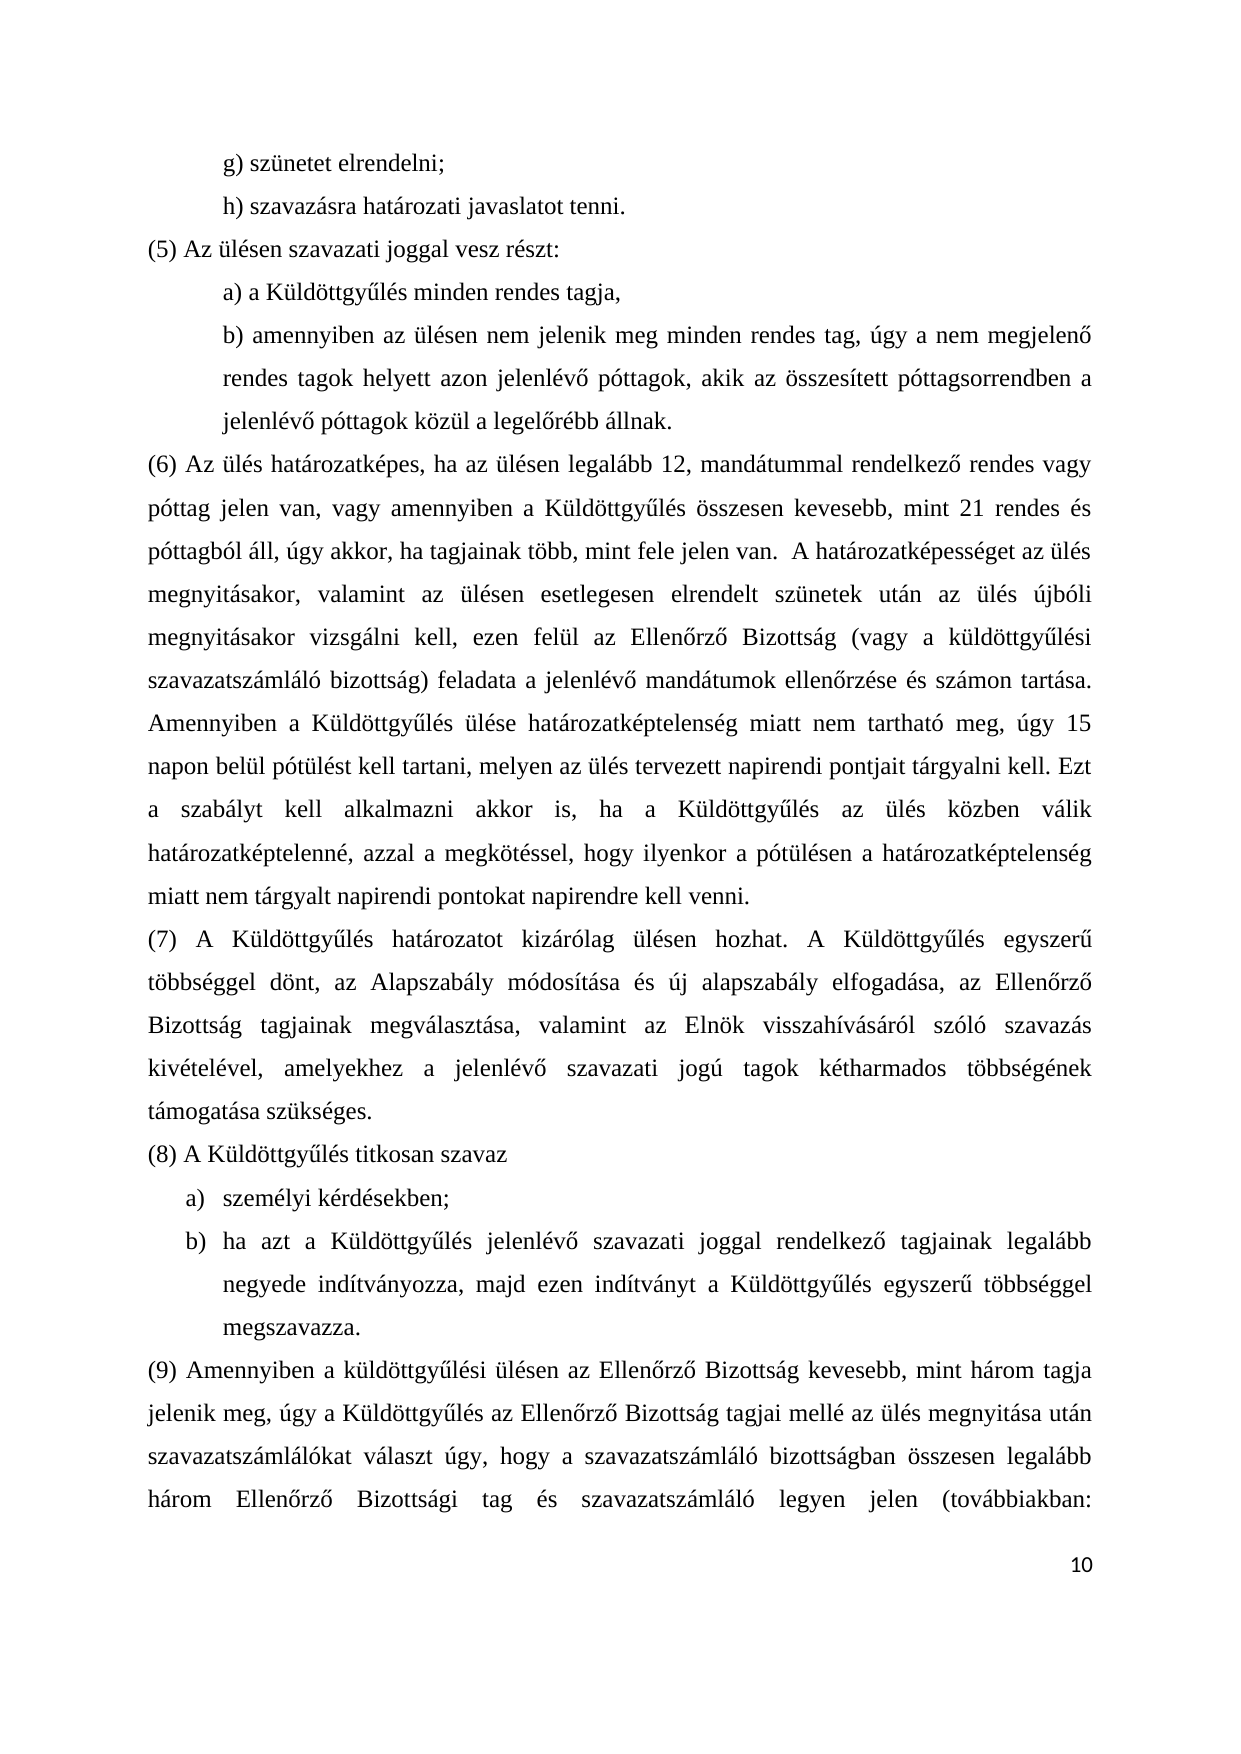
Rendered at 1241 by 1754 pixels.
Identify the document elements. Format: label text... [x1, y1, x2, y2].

list ha azt a Küldöttgyűlés jelenlévő szavazati joggal rendelkező tagjainak legalább negyede indítványozza, majd ezen indítványt a Küldöttgyűlés egyszerű többséggel megszavazza. [185, 1226, 1093, 1341]
text (7) A Küldöttgyűlés határozatot kizárólag ülésen hozhat. A Küldöttgyűlés egyszerű többséggel dönt, az Alapszabály módosítása és új alapszabály elfogadása, az Ellenőrző Bizottság tagjainak megválasztása, valamint az Elnök visszahívásáról szóló szavazás kivételével, amelyekhez a jelenlévő szavazati jogú tagok kétharmados többségének támogatása szükséges. [148, 924, 1093, 1125]
text a) a Küldöttgyűlés minden rendes tagja, [148, 277, 1093, 306]
list személyi kérdésekben; [185, 1183, 1093, 1211]
text (6) Az ülés határozatképes, ha az ülésen legalább 12, mandátummal rendelkező rendes vagy póttag jelen van, vagy amennyiben a Küldöttgyűlés összesen kevesebb, mint 21 rendes és póttagból áll, úgy akkor, ha tagjainak több, mint fele jelen van. A határozatképességet az ülés megnyitásakor, valamint az ülésen esetlegesen elrendelt szünetek után az ülés újbóli megnyitásakor vizsgálni kell, ezen felül az Ellenőrző Bizottság (vagy a küldöttgyűlési szavazatszámláló bizottság) feladata a jelenlévő mandátumok ellenőrzése és számon tartása. Amennyiben a Küldöttgyűlés ülése határozatképtelenség miatt nem tartható meg, úgy 15 napon belül pótülést kell tartani, melyen az ülés tervezett napirendi pontjait tárgyalni kell. Ezt a szabályt kell alkalmazni akkor is, ha a Küldöttgyűlés az ülés közben válik határozatképtelenné, azzal a megkötéssel, hogy ilyenkor a pótülésen a határozatképtelenség miatt nem tárgyalt napirendi pontokat napirendre kell venni. [148, 449, 1093, 909]
text b) amennyiben az ülésen nem jelenik meg minden rendes tag, úgy a nem megjelenő rendes tagok helyett azon jelenlévő póttagok, akik az összesített póttagsorrendben a jelenlévő póttagok közül a legelőrébb állnak. [223, 320, 1093, 435]
text h) szavazásra határozati javaslatot tenni. [223, 191, 1093, 219]
text (5) Az ülésen szavazati joggal vesz részt: [148, 234, 1093, 263]
text (8) A Küldöttgyűlés titkosan szavaz [148, 1139, 1093, 1168]
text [148, 1355, 1093, 1513]
text g) szünetet elrendelni; [223, 148, 1093, 176]
